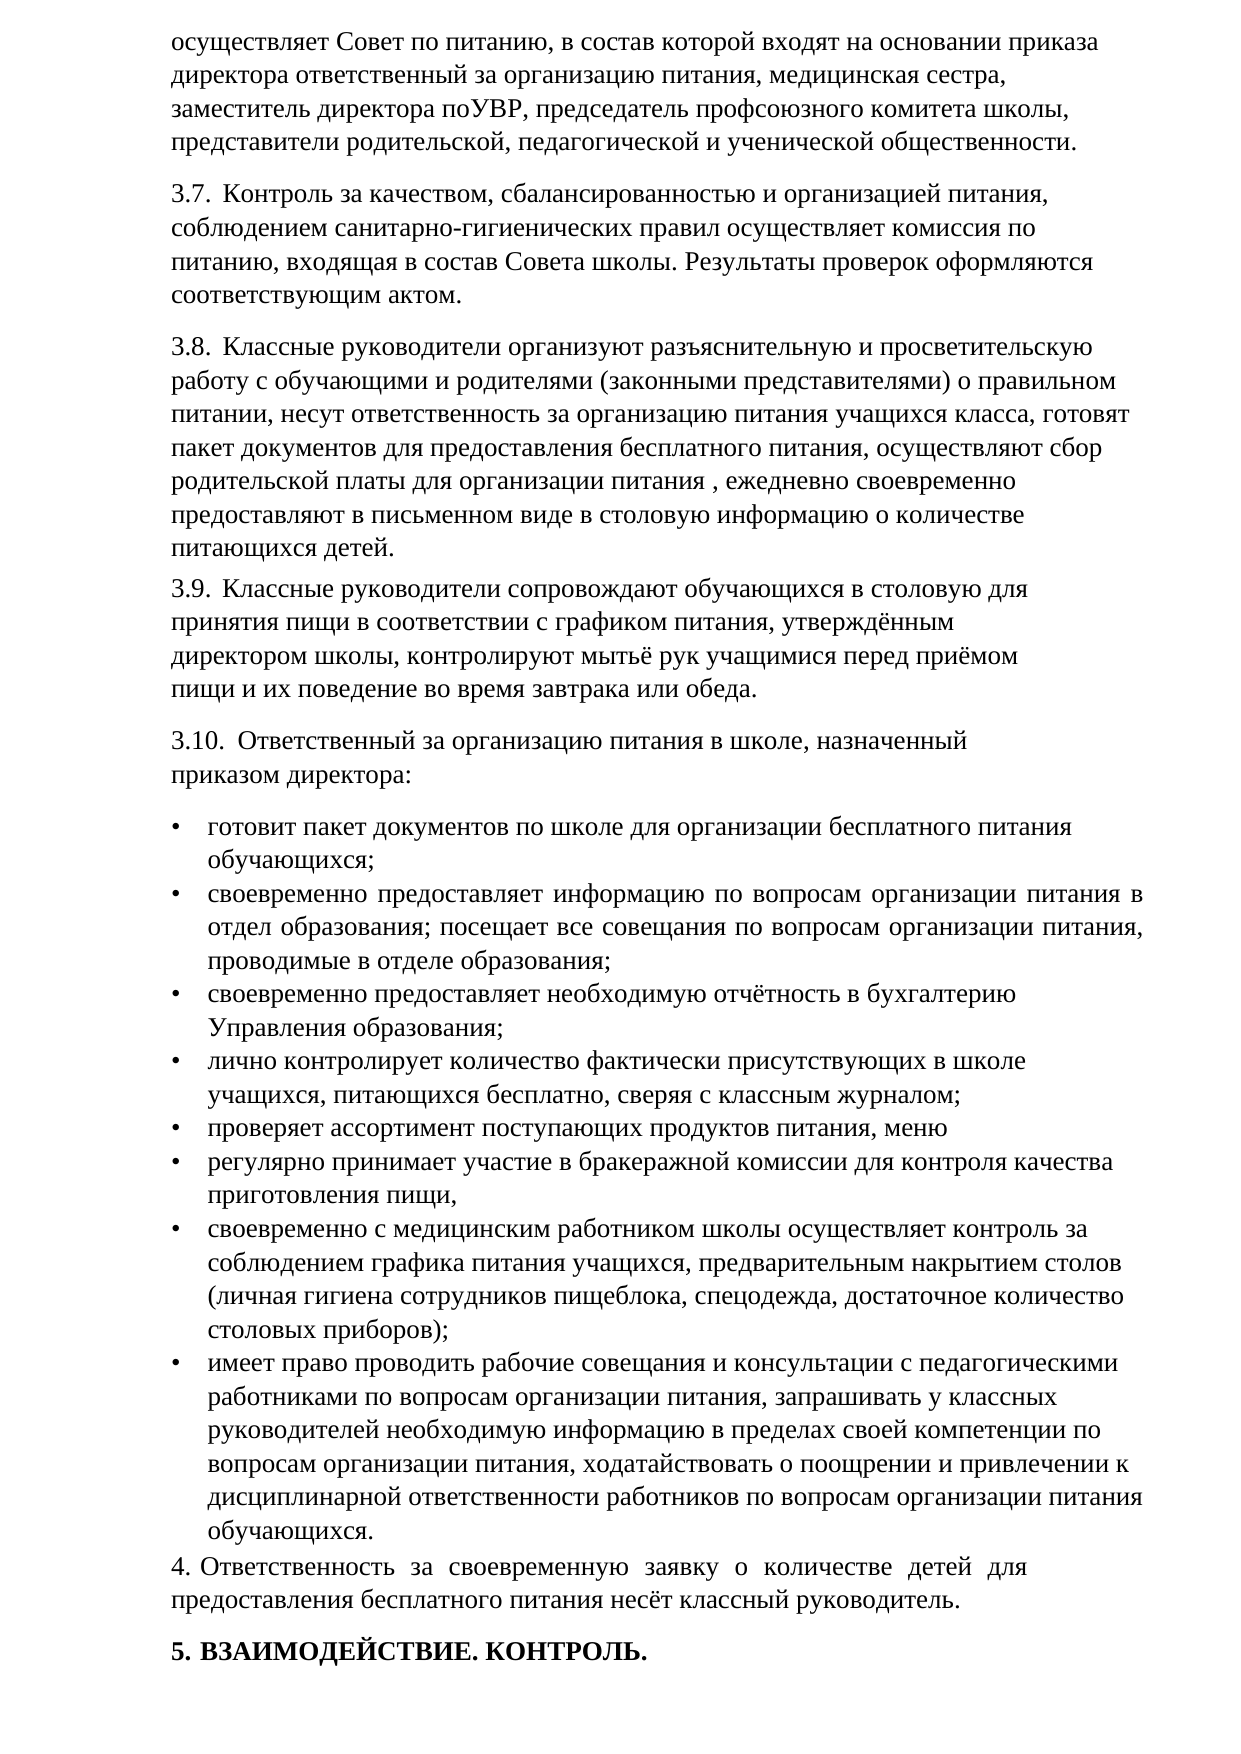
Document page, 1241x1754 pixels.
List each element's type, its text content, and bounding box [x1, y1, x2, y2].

text 3.10. Ответственный за организацию питания в школе, назначенный приказом директора: [171, 722, 1036, 790]
list своевременно предоставляет информацию по вопросам организации питания в отдел образования; посещает все совещания по вопросам организации питания, проводимые в отделе образования; [171, 875, 1144, 976]
list Контроль за качеством, сбалансированностью и организацией питания, соблюдением санитарно-гигиенических правил осуществляет комиссия по питанию, входящая в состав Совета школы. Результаты проверок оформляются соответствующим актом. [171, 176, 1144, 310]
list лично контролирует количество фактически присутствующих в школе учащихся, питающихся бесплатно, сверяя с классным журналом; [171, 1043, 1144, 1110]
list своевременно предоставляет необходимую отчётность в бухгалтерию Управления образования; [171, 976, 1144, 1043]
list готовит пакет документов по школе для организации бесплатного питания обучающихся; [171, 808, 1144, 875]
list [171, 23, 1144, 157]
text 3.9. Классные руководители сопровождают обучающихся в столовую для принятия пищи в соответствии с графиком питания, утверждённым директором школы, контролируют мытьё рук учащимися перед приёмом пищи и их поведение во время завтрака или обеда. [171, 571, 1144, 705]
list регулярно принимает участие в бракеражной комиссии для контроля качества приготовления пищи, [171, 1143, 1144, 1211]
list имеет право проводить рабочие совещания и консультации с педагогическими работниками по вопросам организации питания, запрашивать у классных руководителей необходимую информацию в пределах своей компетенции по вопросам организации питания, ходатайствовать о поощрении и привлечении к дисциплинарной ответственности работников по вопросам организации питания обучающихся. [171, 1345, 1144, 1546]
list Ответственность за своевременную заявку о количестве детей для предоставления бесплатного питания несёт классный руководитель. [171, 1548, 1028, 1616]
list проверяет ассортимент поступающих продуктов питания, меню [171, 1110, 1144, 1143]
list ВЗАИМОДЕЙСТВИЕ. КОНТРОЛЬ. [171, 1636, 1144, 1667]
list своевременно с медицинским работником школы осуществляет контроль за соблюдением графика питания учащихся, предварительным накрытием столов (личная гигиена сотрудников пищеблока, спецодежда, достаточное количество столовых приборов); [171, 1211, 1144, 1345]
list Классные руководители организуют разъяснительную и просветительскую работу с обучающими и родителями (законными представителями) о правильном питании, несут ответственность за организацию питания учащихся класса, готовят пакет документов для предоставления бесплатного питания, осуществляют сбор родительской платы для организации питания , ежедневно своевременно предоставляют в письменном виде в столовую информацию о количестве питающихся детей. [171, 329, 1144, 563]
